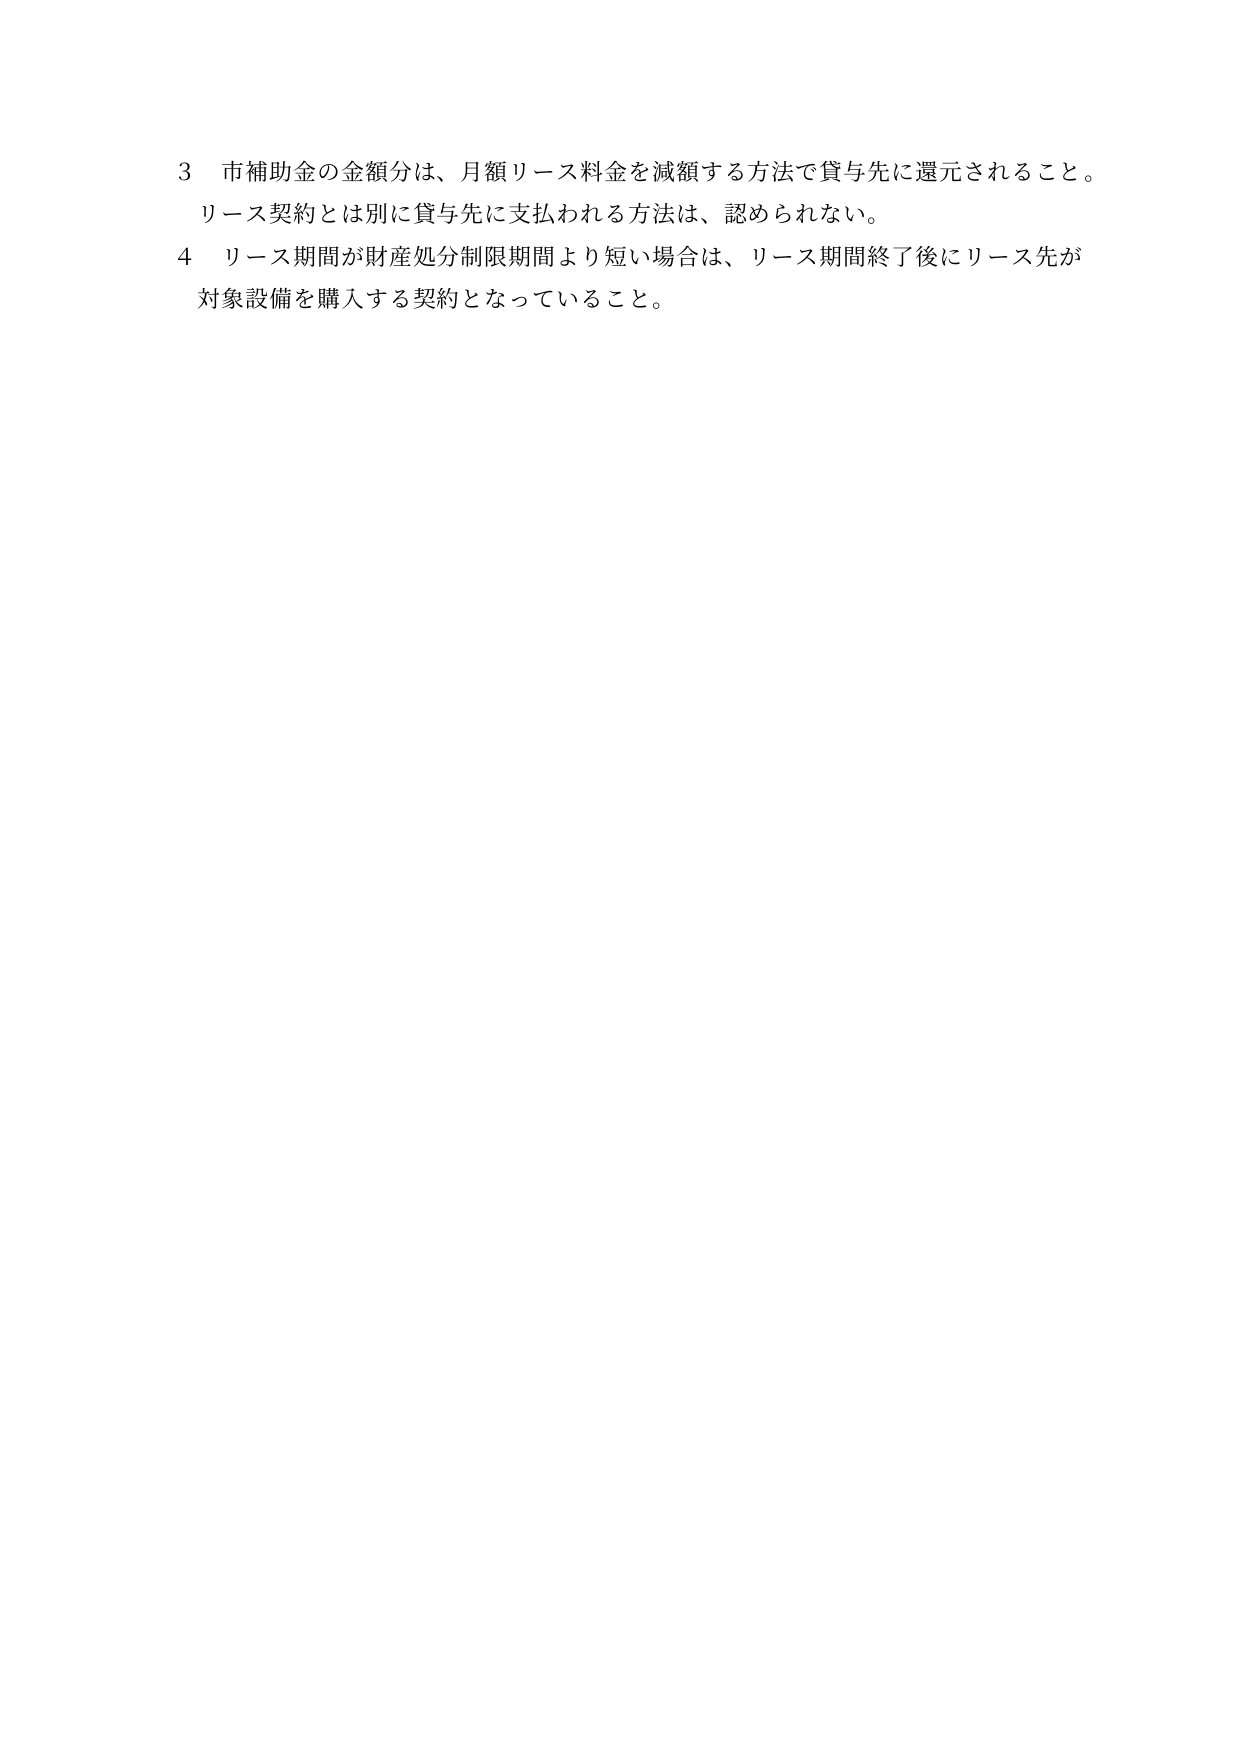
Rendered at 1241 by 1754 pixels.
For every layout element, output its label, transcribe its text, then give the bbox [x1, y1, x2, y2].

text ３ 市補助金の金額分は、月額リース料金を減額する方法で貸与先に還元されること。リース契約とは別に貸与先に支払われる方法は、認められない。 [149, 149, 1084, 234]
text ４ リース期間が財産処分制限期間より短い場合は、リース期間終了後にリース先が対象設備を購入する契約となっていること。 [149, 234, 1084, 319]
